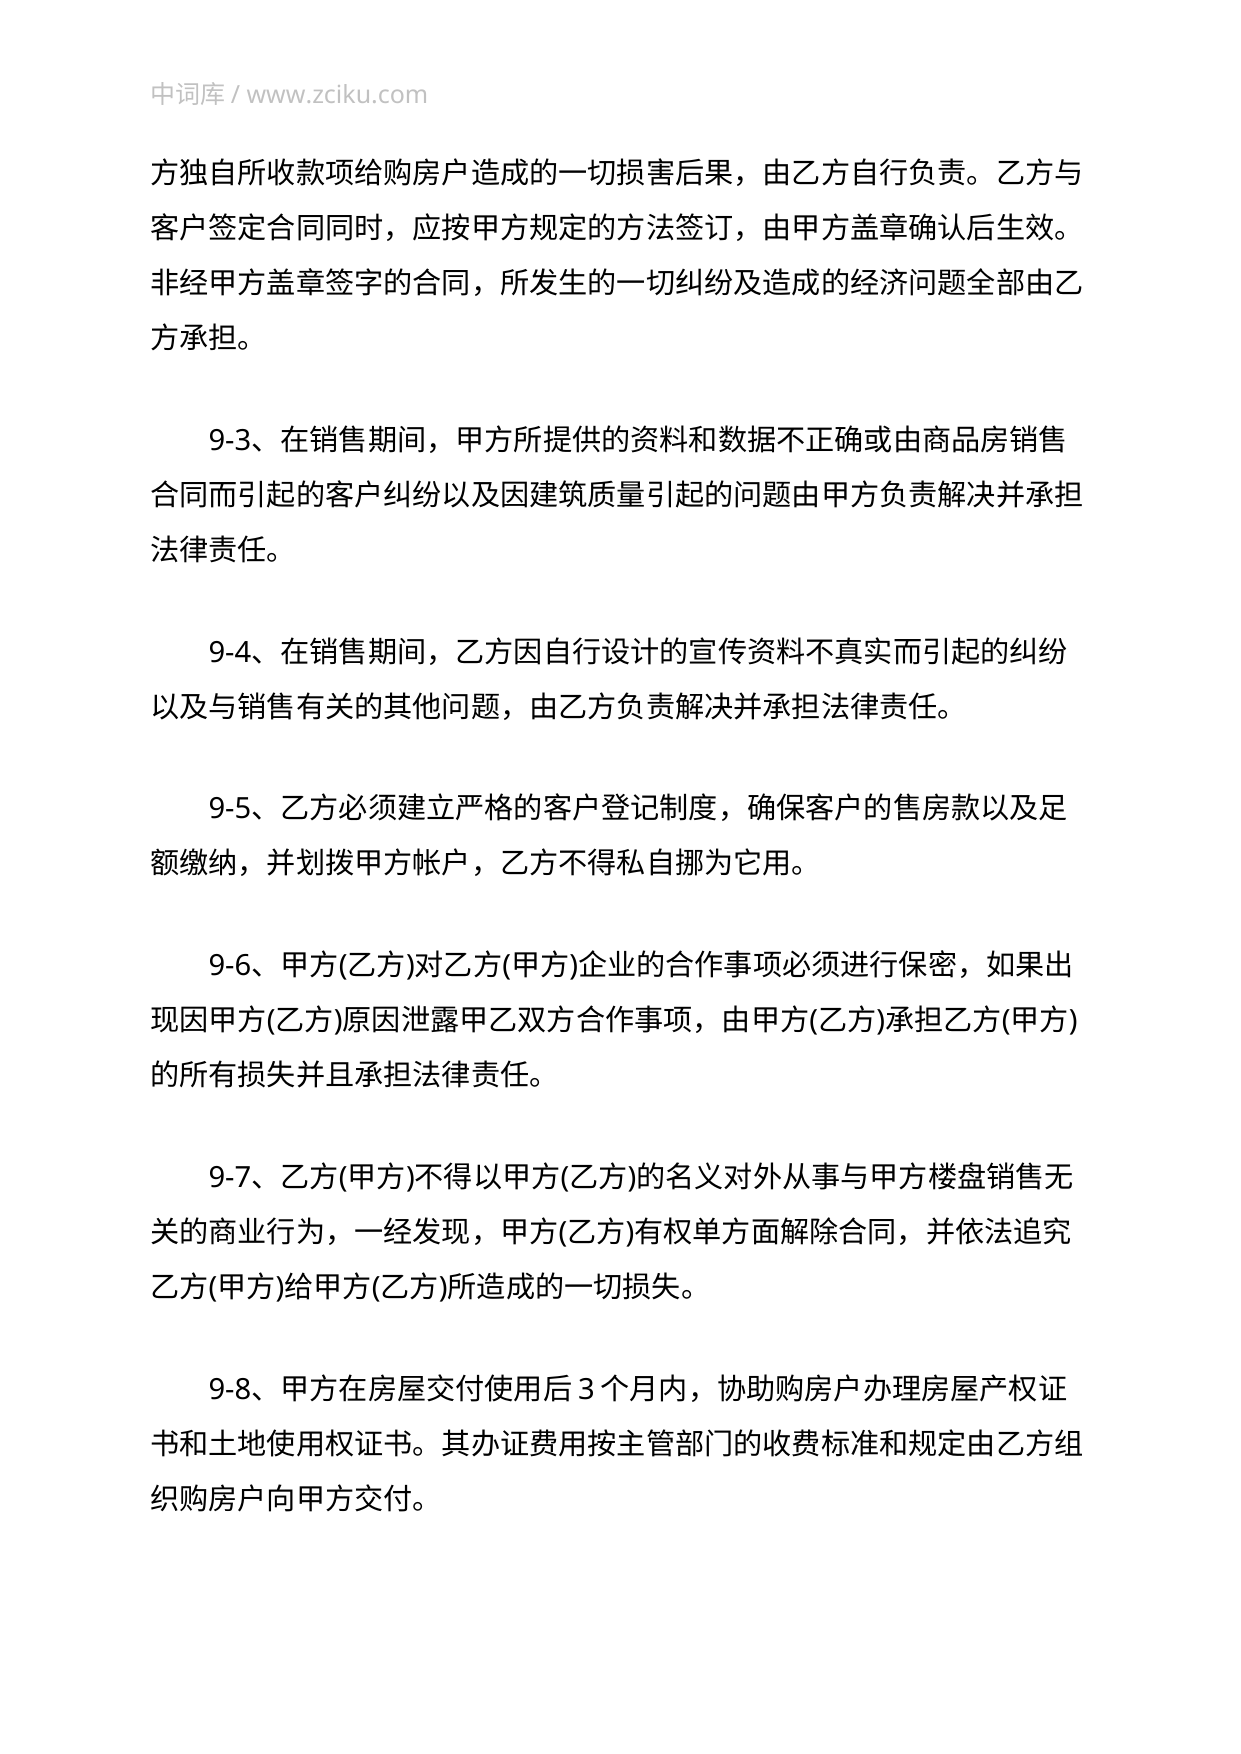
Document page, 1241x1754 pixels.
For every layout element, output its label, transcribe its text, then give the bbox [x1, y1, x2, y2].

text 9-3、在销售期间，甲方所提供的资料和数据不正确或由商品房销售合同而引起的客户纠纷以及因建筑质量引起的问题由甲方负责解决并承担法律责任。 [150, 416, 1090, 569]
text 9-7、乙方(甲方)不得以甲方(乙方)的名义对外从事与甲方楼盘销售无关的商业行为，一经发现，甲方(乙方)有权单方面解除合同，并依法追究乙方(甲方)给甲方(乙方)所造成的一切损失。 [150, 1153, 1090, 1306]
text 9-6、甲方(乙方)对乙方(甲方)企业的合作事项必须进行保密，如果出现因甲方(乙方)原因泄露甲乙双方合作事项，由甲方(乙方)承担乙方(甲方)的所有损失并且承担法律责任。 [150, 942, 1090, 1094]
text 9-8、甲方在房屋交付使用后3个月内，协助购房户办理房屋产权证书和土地使用权证书。其办证费用按主管部门的收费标准和规定由乙方组织购房户向甲方交付。 [150, 1365, 1090, 1518]
text 9-5、乙方必须建立严格的客户登记制度，确保客户的售房款以及足额缴纳，并划拨甲方帐户，乙方不得私自挪为它用。 [150, 785, 1090, 882]
text 9-4、在销售期间，乙方因自行设计的宣传资料不真实而引起的纠纷以及与销售有关的其他问题，由乙方负责解决并承担法律责任。 [150, 628, 1090, 725]
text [150, 150, 1090, 357]
